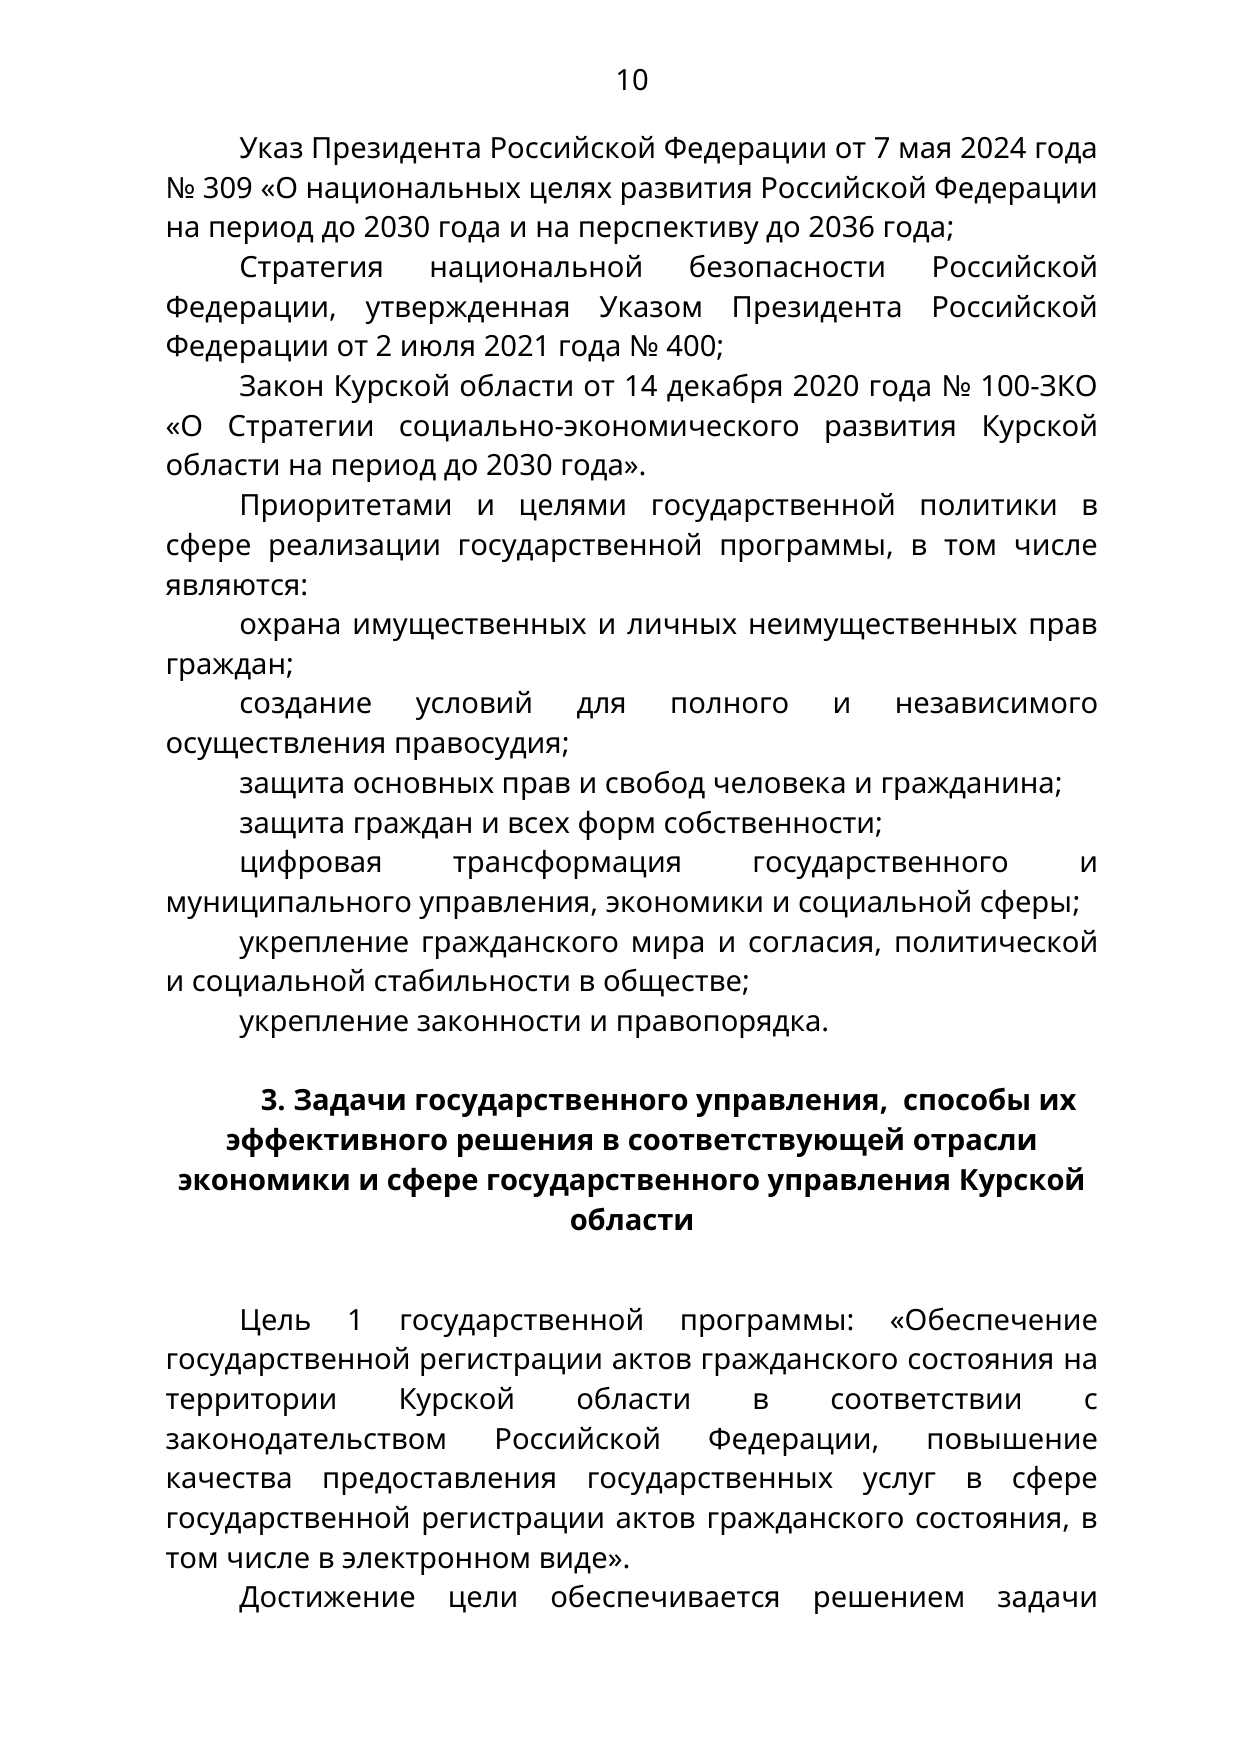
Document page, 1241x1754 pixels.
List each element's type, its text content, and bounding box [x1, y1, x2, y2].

text укрепление законности и правопорядка. [165, 1000, 1098, 1040]
text Цель 1 государственной программы: «Обеспечение государственной регистрации актов гражданского состояния на территории Курской области в соответствии с законодательством Российской Федерации, повышение качества предоставления государственных услуг в сфере государственной регистрации актов гражданского состояния, в том числе в электронном виде». [165, 1299, 1098, 1577]
text Закон Курской области от 14 декабря 2020 года № 100-ЗКО «О Стратегии социально-экономического развития Курской области на период до 2030 года». [165, 365, 1098, 484]
text защита граждан и всех форм собственности; [165, 802, 1098, 842]
text укрепление гражданского мира и согласия, политической и социальной стабильности в обществе; [165, 921, 1098, 1000]
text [165, 1577, 1098, 1616]
text защита основных прав и свобод человека и гражданина; [165, 762, 1098, 802]
text цифровая трансформация государственного и муниципального управления, экономики и социальной сферы; [165, 842, 1098, 921]
text создание условий для полного и независимого осуществления правосудия; [165, 683, 1098, 762]
text 3. Задачи государственного управления, способы их эффективного решения в соответствующей отрасли экономики и сфере государственного управления Курской области [165, 1080, 1098, 1238]
text Приоритетами и целями государственной политики в сфере реализации государственной программы, в том числе являются: [165, 484, 1098, 603]
text Указ Президента Российской Федерации от 7 мая 2024 года № 309 «О национальных целях развития Российской Федерации на период до 2030 года и на перспективу до 2036 года; [165, 127, 1098, 246]
text Стратегия национальной безопасности Российской Федерации, утвержденная Указом Президента Российской Федерации от 2 июля 2021 года № 400; [165, 246, 1098, 365]
text охрана имущественных и личных неимущественных прав граждан; [165, 603, 1098, 683]
